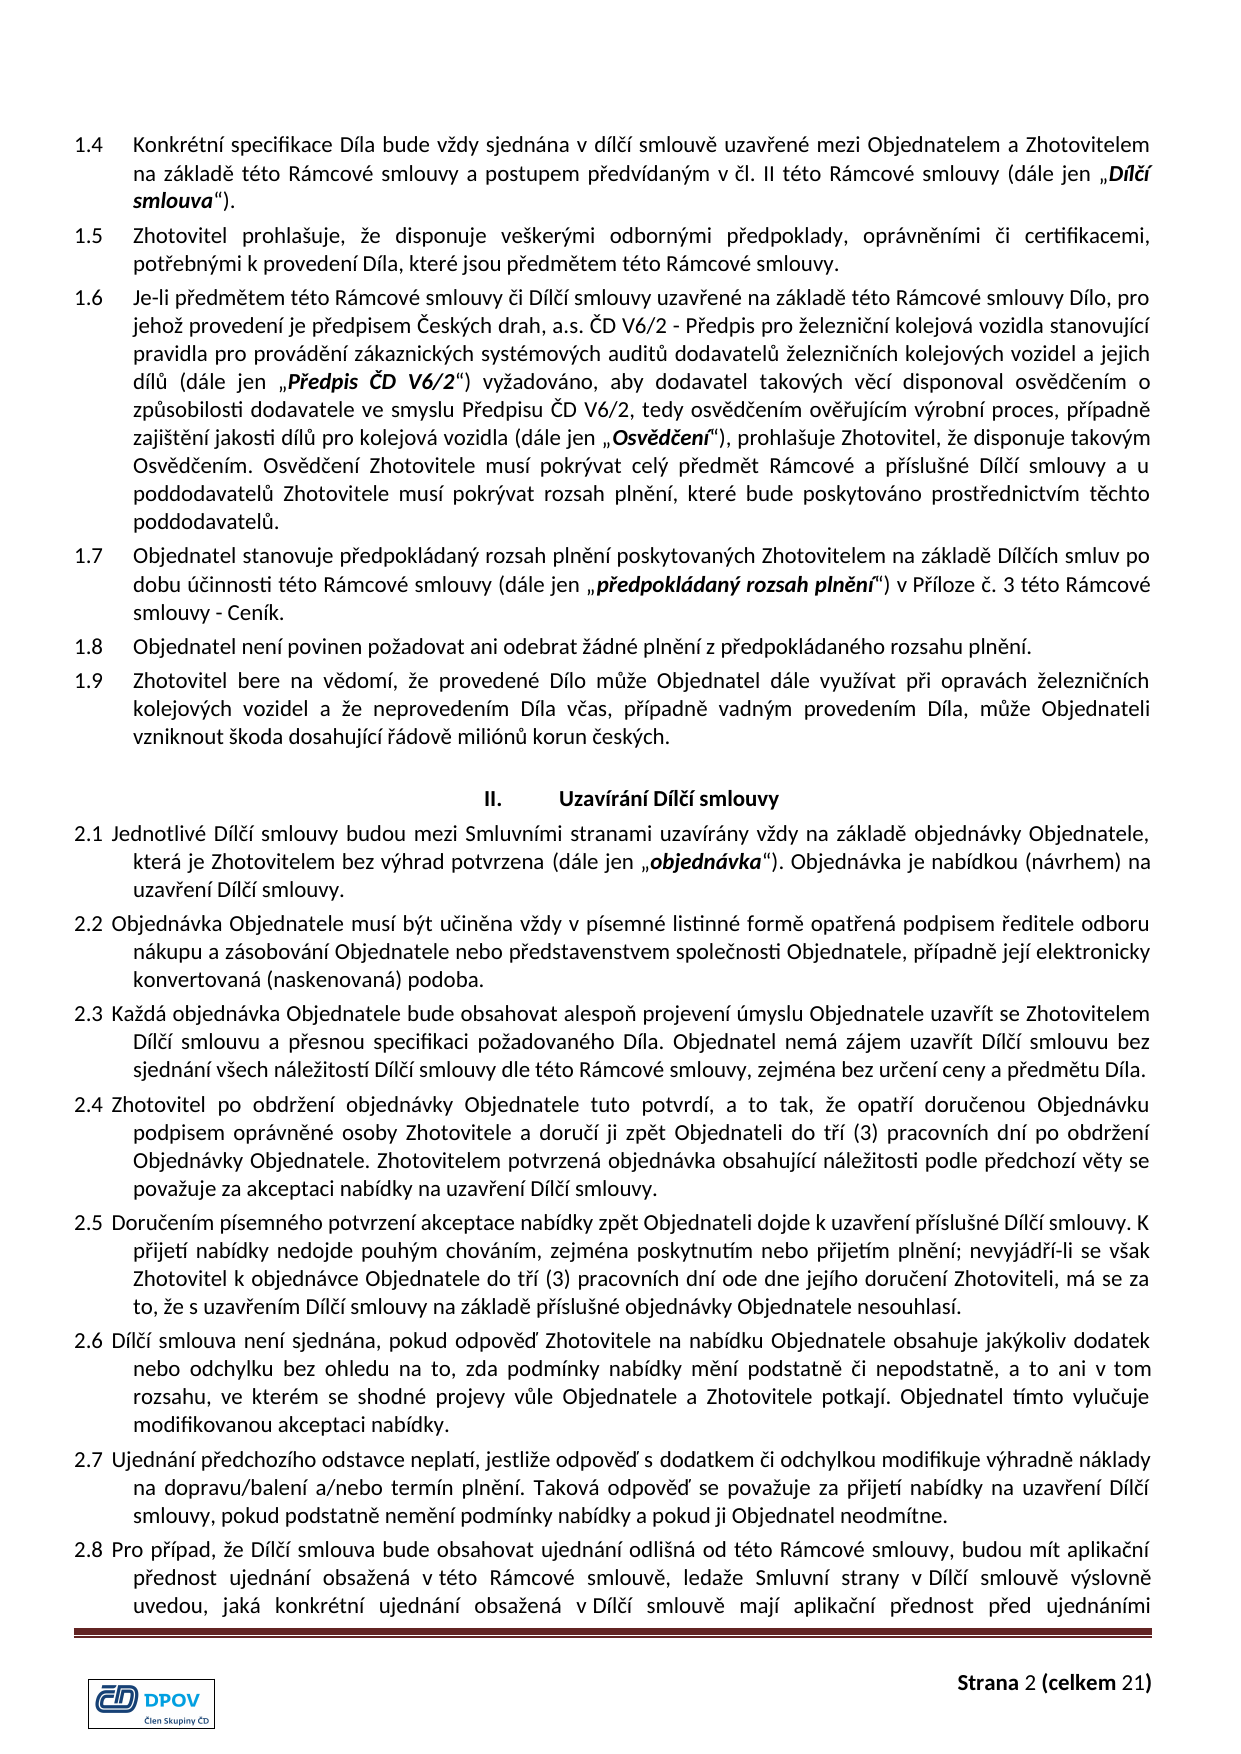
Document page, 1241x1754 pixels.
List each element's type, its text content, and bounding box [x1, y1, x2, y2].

list Uzavírání Dílčí smlouvy [111, 784, 1152, 813]
list Zhotovitel po obdržení objednávky Objednatele tuto potvrdí, a to tak, že opatří doručenou Objednávku podpisem oprávněné osoby Zhotovitele a doručí ji zpět Objednateli do tří (3) pracovních dní po obdržení Objednávky Objednatele. Zhotovitelem potvrzená objednávka obsahující náležitosti podle předchozí věty se považuje za akceptaci nabídky na uzavření Dílčí smlouvy. [74, 1090, 1152, 1202]
list Zhotovitel bere na vědomí, že provedené Dílo může Objednatel dále využívat při opravách železničních kolejových vozidel a že neprovedením Díla včas, případně vadným provedením Díla, může Objednateli vzniknout škoda dosahující řádově miliónů korun českých. [74, 666, 1152, 750]
list Doručením písemného potvrzení akceptace nabídky zpět Objednateli dojde k uzavření příslušné Dílčí smlouvy. K přijetí nabídky nedojde pouhým chováním, zejména poskytnutím nebo přijetím plnění; nevyjádří-li se však Zhotovitel k objednávce Objednatele do tří (3) pracovních dní ode dne jejího doručení Zhotoviteli, má se za to, že s uzavřením Dílčí smlouvy na základě příslušné objednávky Objednatele nesouhlasí. [74, 1208, 1152, 1320]
list Ujednání předchozího odstavce neplatí, jestliže odpověď s dodatkem či odchylkou modifikuje výhradně náklady na dopravu/balení a/nebo termín plnění. Taková odpověď se považuje za přijetí nabídky na uzavření Dílčí smlouvy, pokud podstatně nemění podmínky nabídky a pokud ji Objednatel neodmítne. [74, 1445, 1152, 1529]
list Objednávka Objednatele musí být učiněna vždy v písemné listinné formě opatřená podpisem ředitele odboru nákupu a zásobování Objednatele nebo představenstvem společnosti Objednatele, případně její elektronicky konvertovaná (naskenovaná) podoba. [74, 909, 1152, 993]
picture [89, 1680, 214, 1728]
list Zhotovitel prohlašuje, že disponuje veškerými odbornými předpoklady, oprávněními či certifikacemi, potřebnými k provedení Díla, které jsou předmětem této Rámcové smlouvy. [74, 221, 1152, 277]
list Jednotlivé Dílčí smlouvy budou mezi Smluvními stranami uzavírány vždy na základě objednávky Objednatele, která je Zhotovitelem bez výhrad potvrzena (dále jen „objednávka“). Objednávka je nabídkou (návrhem) na uzavření Dílčí smlouvy. [74, 819, 1152, 903]
list Je-li předmětem této Rámcové smlouvy či Dílčí smlouvy uzavřené na základě této Rámcové smlouvy Dílo, pro jehož provedení je předpisem Českých drah, a.s. ČD V6/2 - Předpis pro železniční kolejová vozidla stanovující pravidla pro provádění zákaznických systémových auditů dodavatelů železničních kolejových vozidel a jejich dílů (dále jen „Předpis ČD V6/2“) vyžadováno, aby dodavatel takových věcí disponoval osvědčením o způsobilosti dodavatele ve smyslu Předpisu ČD V6/2, tedy osvědčením ověřujícím výrobní proces, případně zajištění jakosti dílů pro kolejová vozidla (dále jen „Osvědčení“), prohlašuje Zhotovitel, že disponuje takovým Osvědčením. Osvědčení Zhotovitele musí pokrývat celý předmět Rámcové a příslušné Dílčí smlouvy a u poddodavatelů Zhotovitele musí pokrývat rozsah plnění, které bude poskytováno prostřednictvím těchto poddodavatelů. [74, 283, 1152, 535]
list Objednatel není povinen požadovat ani odebrat žádné plnění z předpokládaného rozsahu plnění. [74, 632, 1152, 660]
list Konkrétní specifikace Díla bude vždy sjednána v dílčí smlouvě uzavřené mezi Objednatelem a Zhotovitelem na základě této Rámcové smlouvy a postupem předvídaným v čl. II této Rámcové smlouvy (dále jen „Dílčí smlouva“). [74, 131, 1152, 215]
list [74, 1535, 1152, 1619]
list Dílčí smlouva není sjednána, pokud odpověď Zhotovitele na nabídku Objednatele obsahuje jakýkoliv dodatek nebo odchylku bez ohledu na to, zda podmínky nabídky mění podstatně či nepodstatně, a to ani v tom rozsahu, ve kterém se shodné projevy vůle Objednatele a Zhotovitele potkají. Objednatel tímto vylučuje modifikovanou akceptaci nabídky. [74, 1326, 1152, 1438]
list Objednatel stanovuje předpokládaný rozsah plnění poskytovaných Zhotovitelem na základě Dílčích smluv po dobu účinnosti této Rámcové smlouvy (dále jen „předpokládaný rozsah plnění“) v Příloze č. 3 této Rámcové smlouvy - Ceník. [74, 542, 1152, 626]
list Každá objednávka Objednatele bude obsahovat alespoň projevení úmyslu Objednatele uzavřít se Zhotovitelem Dílčí smlouvu a přesnou specifikaci požadovaného Díla. Objednatel nemá zájem uzavřít Dílčí smlouvu bez sjednání všech náležitostí Dílčí smlouvy dle této Rámcové smlouvy, zejména bez určení ceny a předmětu Díla. [74, 999, 1152, 1083]
